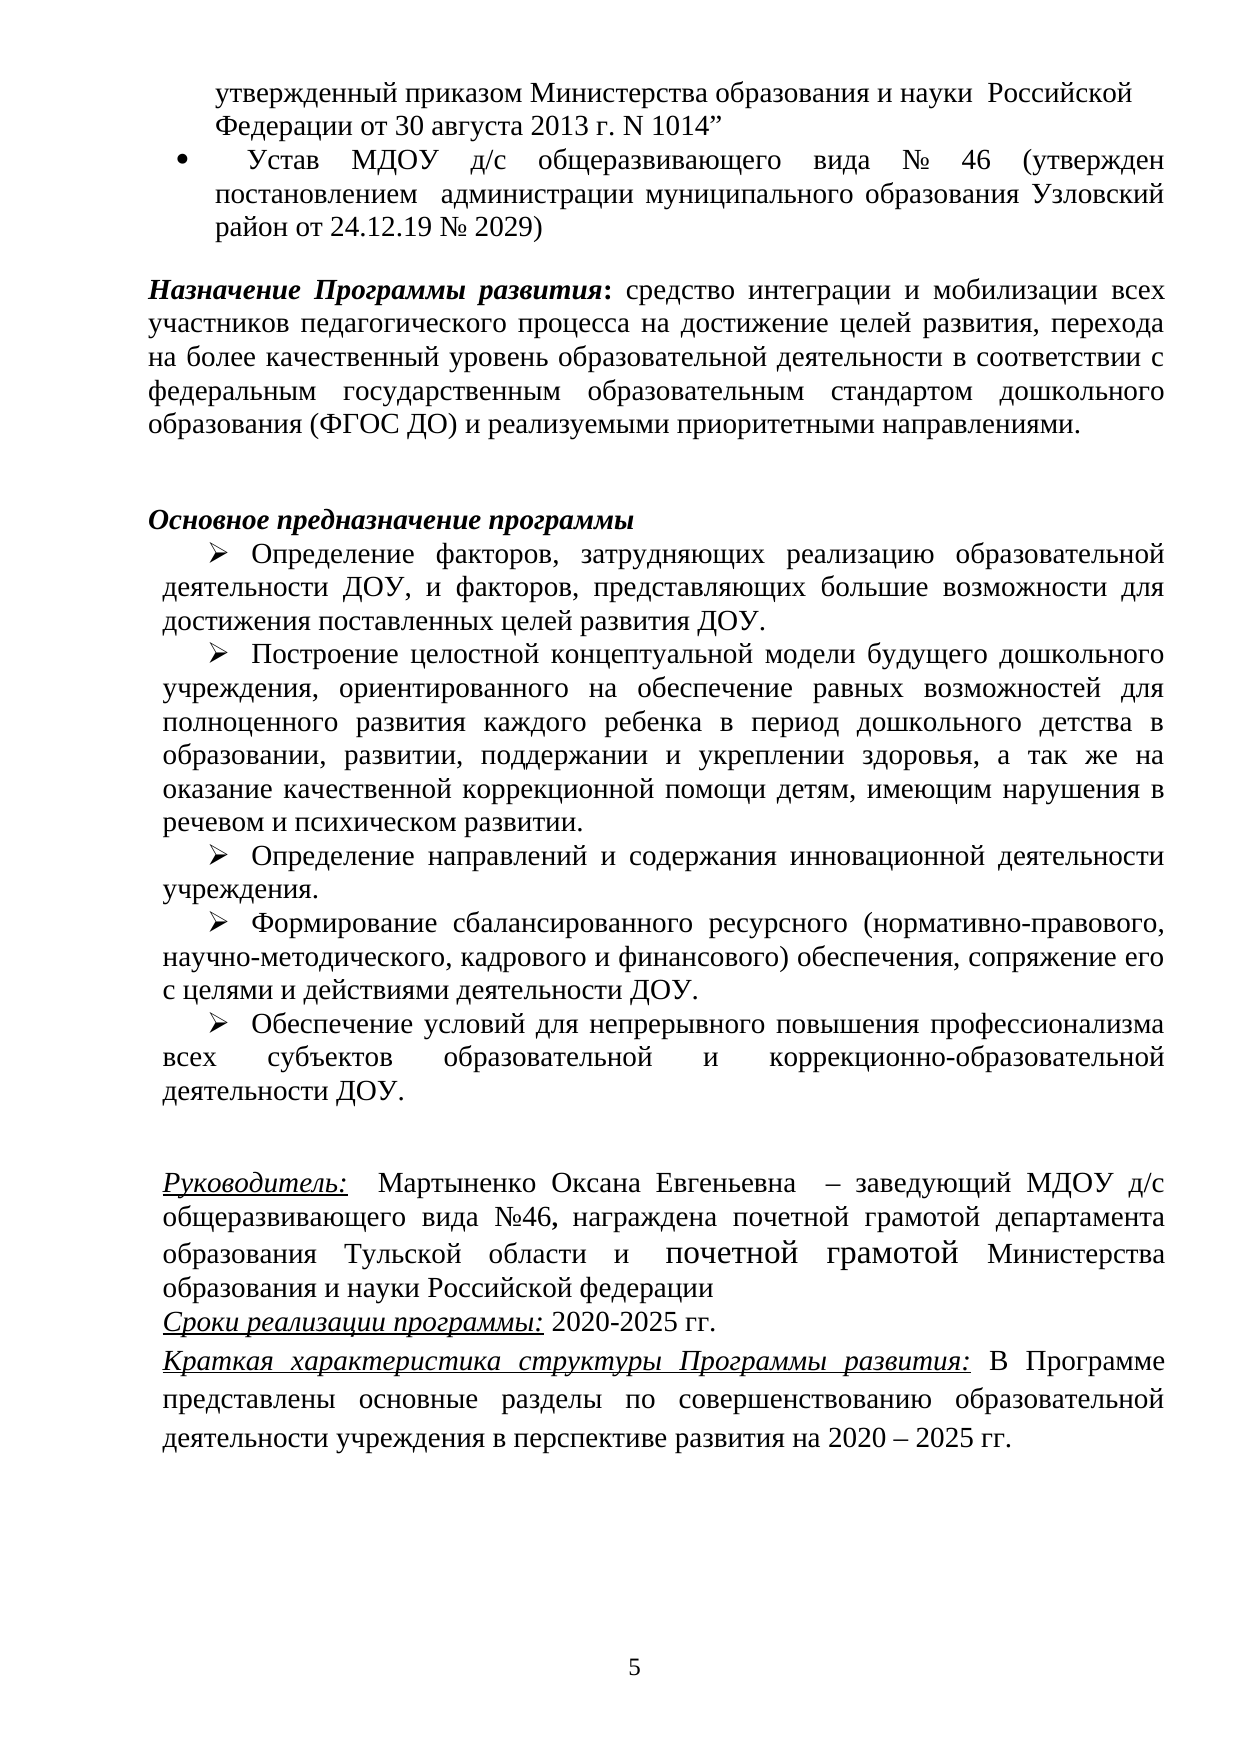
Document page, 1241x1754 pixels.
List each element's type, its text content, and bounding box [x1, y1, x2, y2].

text Сроки реализации программы: 2020-2025 гг. [162, 1304, 1165, 1338]
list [177, 75, 1165, 142]
list Обеспечение условий для непрерывного повышения профессионализма всех субъектов образовательной и коррекционно-образовательной деятельности ДОУ. [162, 1006, 1165, 1107]
text Назначение Программы развития: средство интеграции и мобилизации всех участников педагогического процесса на достижение целей развития, перехода на более качественный уровень образовательной деятельности в соответствии с федеральным государственным образовательным стандартом дошкольного образования (ФГОС ДО) и реализуемыми приоритетными направлениями. [148, 272, 1165, 440]
text Основное предназначение программы [148, 502, 1165, 536]
list Формирование сбалансированного ресурсного (нормативно-правового, научно-методического, кадрового и финансового) обеспечения, сопряжение его с целями и действиями деятельности ДОУ. [162, 905, 1165, 1006]
list Устав МДОУ д/с общеразвивающего вида № 46 (утвержден постановлением администрации муниципального образования Узловский район от 24.12.19 № 2029) [177, 142, 1165, 243]
text Руководитель: Мартыненко Оксана Евгеньевна – заведующий МДОУ д/с общеразвивающего вида №46, награждена почетной грамотой департамента образования Тульской области и почетной грамотой Министерства образования и науки Российской федерации [162, 1165, 1165, 1304]
list Построение целостной концептуальной модели будущего дошкольного учреждения, ориентированного на обеспечение равных возможностей для полноценного развития каждого ребенка в период дошкольного детства в образовании, развитии, поддержании и укреплении здоровья, а так же на оказание качественной коррекционной помощи детям, имеющим нарушения в речевом и психическом развитии. [162, 637, 1165, 838]
list Определение направлений и содержания инновационной деятельности учреждения. [162, 838, 1165, 905]
text Краткая характеристика структуры Программы развития: В Программе представлены основные разделы по совершенствованию образовательной деятельности учреждения в перспективе развития на 2020 – 2025 гг. [162, 1343, 1165, 1453]
list Определение факторов, затрудняющих реализацию образовательной деятельности ДОУ, и факторов, представляющих большие возможности для достижения поставленных целей развития ДОУ. [162, 536, 1165, 637]
